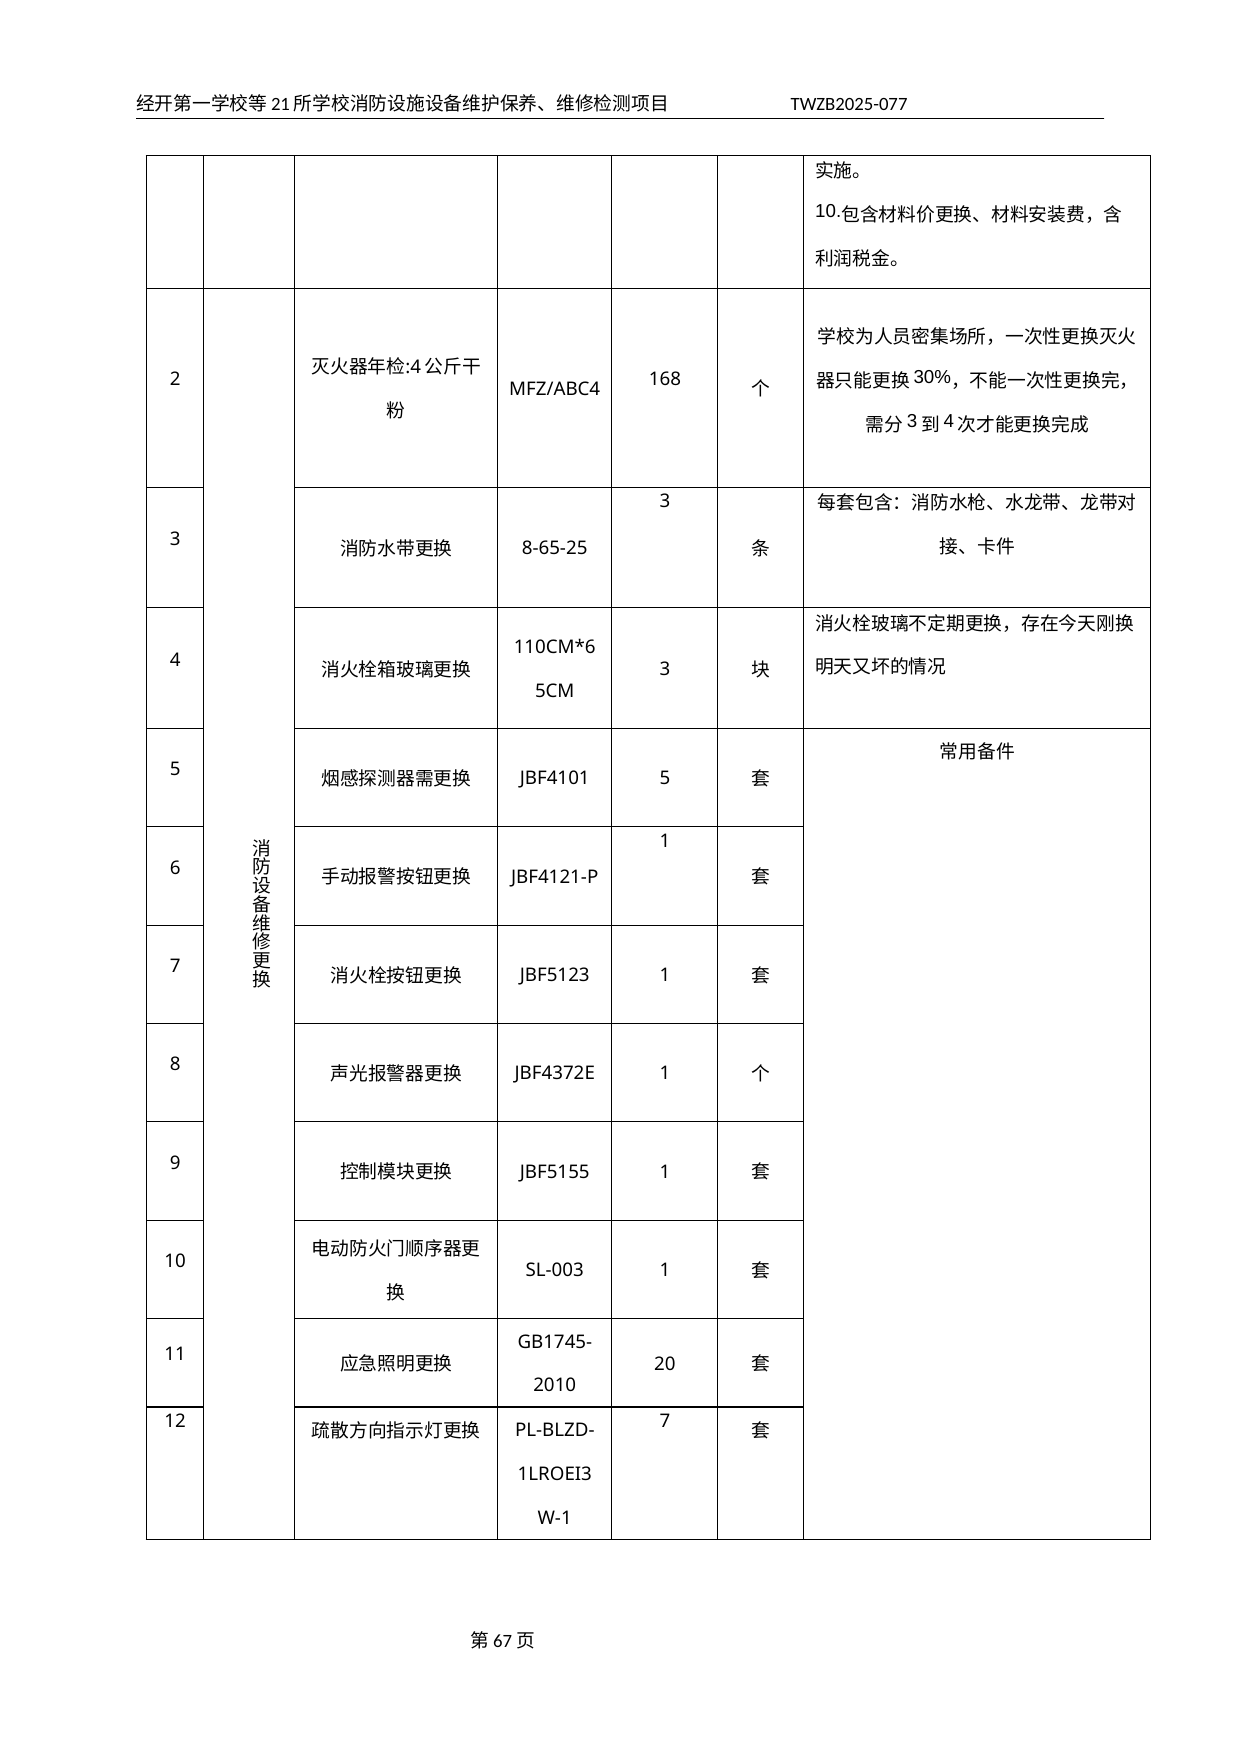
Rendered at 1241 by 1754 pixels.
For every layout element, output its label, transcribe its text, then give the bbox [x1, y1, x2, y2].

table_cell 168 [612, 289, 717, 487]
table_cell 12 [147, 1408, 203, 1539]
table_cell 声光报警器更换 [295, 1024, 497, 1121]
table_cell 1 [612, 1122, 717, 1219]
table_cell 烟感探测器需更换 [295, 729, 497, 826]
table_cell 每套包含：消防水枪、水龙带、龙带对接、卡件 [804, 488, 1150, 607]
table_cell 个 [718, 289, 803, 487]
table_cell 8-65-25 [498, 488, 611, 607]
table_cell 应急照明更换 [295, 1319, 497, 1406]
table_cell 110CM*65CM [498, 608, 611, 728]
table_cell JBF4372E [498, 1024, 611, 1121]
table_cell JBF4121-P [498, 827, 611, 924]
table_cell 1 [612, 1024, 717, 1121]
table_cell 8 [147, 1024, 203, 1121]
table_cell 5 [147, 729, 203, 826]
table_cell 6 [147, 827, 203, 924]
table_cell 套 [718, 827, 803, 924]
table_cell 7 [612, 1408, 717, 1539]
table_cell 灭火器年检:4公斤干粉 [295, 289, 497, 487]
table_cell 3 [612, 488, 717, 607]
table_cell 套 [718, 1221, 803, 1318]
table_cell 11 [147, 1319, 203, 1406]
table_cell PL-BLZD-1LROEI3W-1 [498, 1408, 611, 1539]
table_cell 常用备件 [804, 729, 1150, 1539]
table_cell 个 [718, 1024, 803, 1121]
table_cell 学校为人员密集场所，一次性更换灭火器只能更换30%，不能一次性更换完，需分3到4次才能更换完成 [804, 289, 1150, 487]
table_cell 控制模块更换 [295, 1122, 497, 1219]
table_cell 消防设备维修更换 [204, 289, 294, 1539]
table_cell 10 [147, 1221, 203, 1318]
table_cell JBF5123 [498, 926, 611, 1023]
table_cell 消火栓玻璃不定期更换，存在今天刚换明天又坏的情况 [804, 608, 1150, 728]
table_cell 3 [612, 608, 717, 728]
table_cell MFZ/ABC4 [498, 289, 611, 487]
table_cell 电动防火门顺序器更换 [295, 1221, 497, 1318]
table_cell 消火栓箱玻璃更换 [295, 608, 497, 728]
table_cell 套 [718, 1319, 803, 1406]
table_cell JBF5155 [498, 1122, 611, 1219]
table_cell 4 [147, 608, 203, 728]
table_cell 套 [718, 1122, 803, 1219]
table_cell 块 [718, 608, 803, 728]
table_cell 1 [612, 926, 717, 1023]
table_cell 1 [612, 827, 717, 924]
table_cell 5 [612, 729, 717, 826]
table_cell 3 [147, 488, 203, 607]
table_cell 套 [718, 1408, 803, 1539]
table_cell GB1745-2010 [498, 1319, 611, 1406]
table_cell 手动报警按钮更换 [295, 827, 497, 924]
table_cell 条 [718, 488, 803, 607]
table_cell 20 [612, 1319, 717, 1406]
table_cell 消火栓按钮更换 [295, 926, 497, 1023]
table_cell 消防水带更换 [295, 488, 497, 607]
table_cell 套 [718, 926, 803, 1023]
table_cell 套 [718, 729, 803, 826]
table_cell 1 [612, 1221, 717, 1318]
table_cell JBF4101 [498, 729, 611, 826]
table_cell SL-003 [498, 1221, 611, 1318]
table_cell 2 [147, 289, 203, 487]
table_cell 疏散方向指示灯更换 [295, 1408, 497, 1539]
table_cell 9 [147, 1122, 203, 1219]
table_cell 7 [147, 926, 203, 1023]
